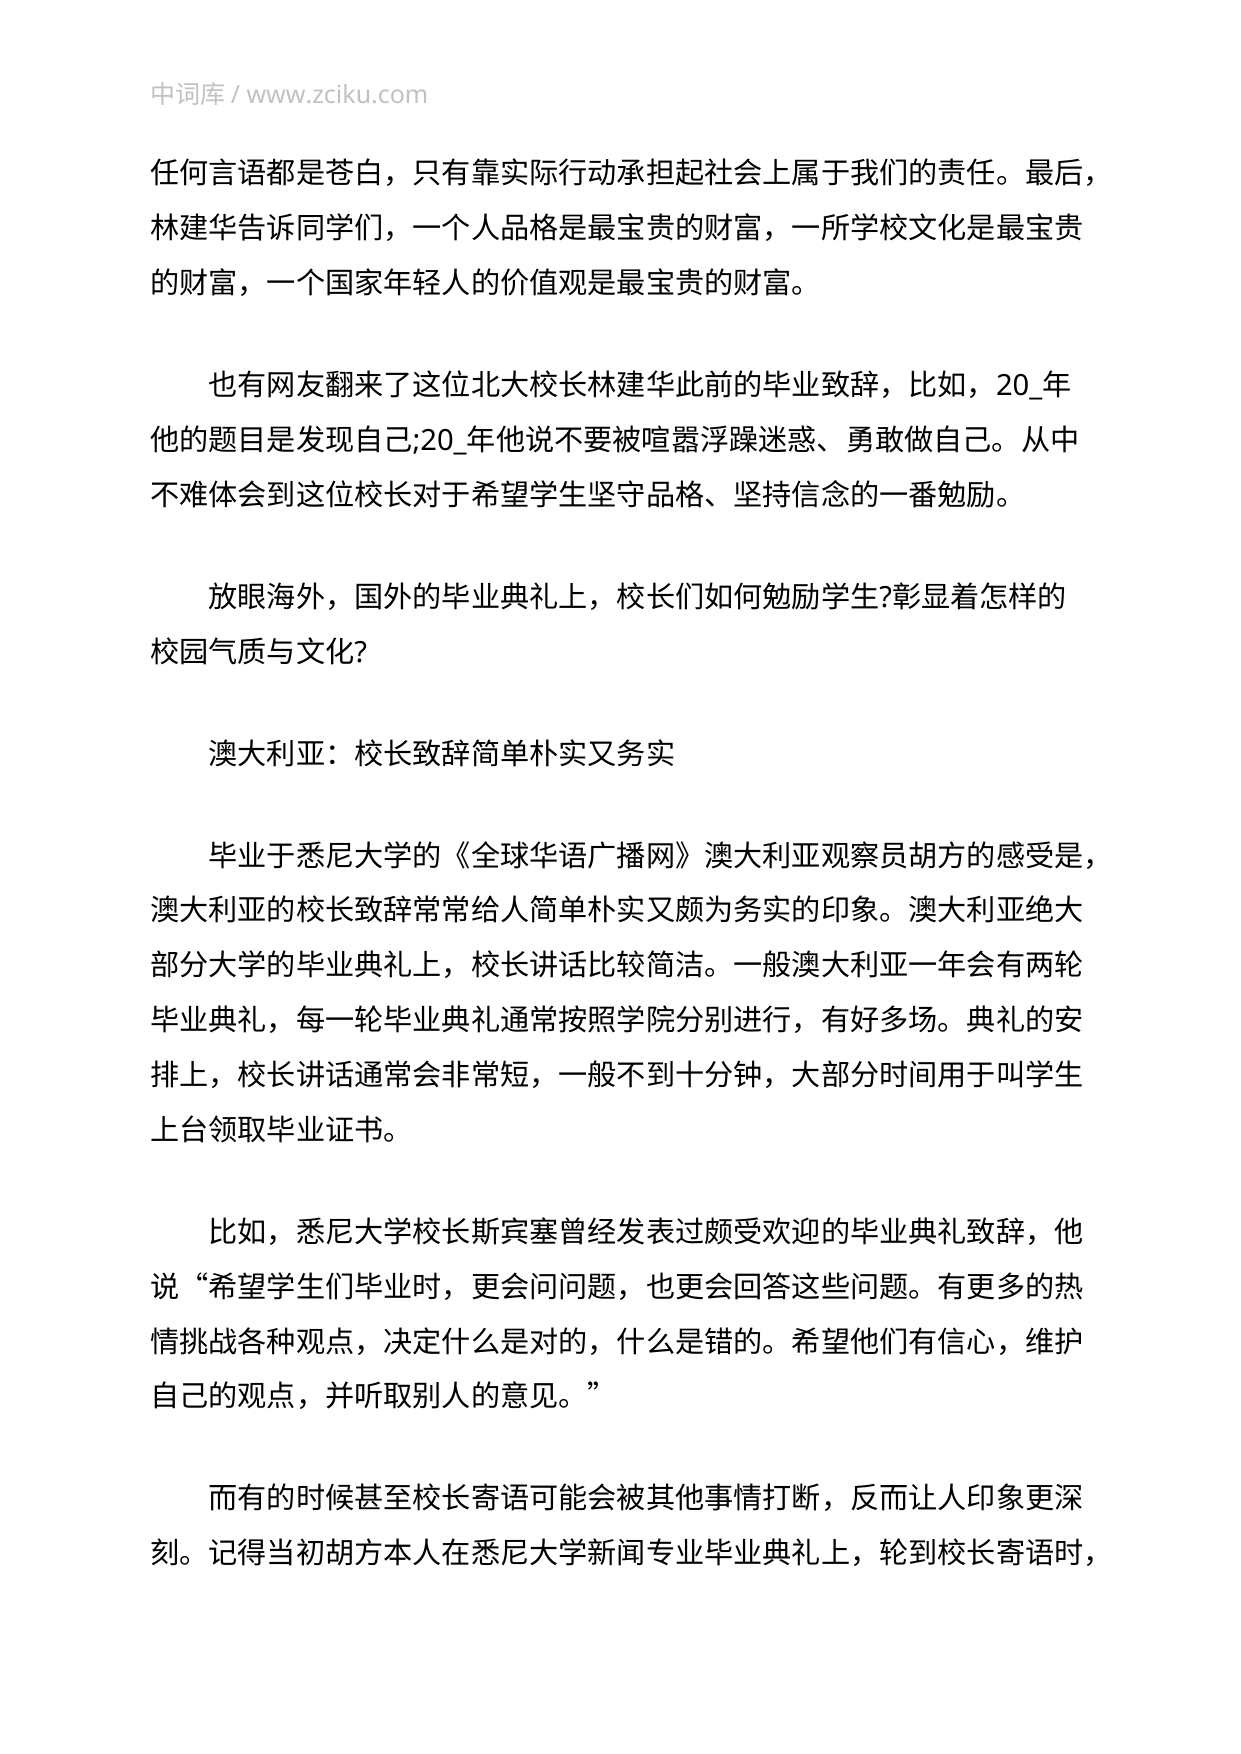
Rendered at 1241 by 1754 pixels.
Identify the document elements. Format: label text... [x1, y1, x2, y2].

text 放眼海外，国外的毕业典礼上，校长们如何勉励学生?彰显着怎样的校园气质与文化? [150, 573, 1090, 671]
text 也有网友翻来了这位北大校长林建华此前的毕业致辞，比如，20_年他的题目是发现自己;20_年他说不要被喧嚣浮躁迷惑、勇敢做自己。从中不难体会到这位校长对于希望学生坚守品格、坚持信念的一番勉励。 [150, 362, 1090, 514]
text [150, 1475, 1090, 1572]
text 比如，悉尼大学校长斯宾塞曾经发表过颇受欢迎的毕业典礼致辞，他说“希望学生们毕业时，更会问问题，也更会回答这些问题。有更多的热情挑战各种观点，决定什么是对的，什么是错的。希望他们有信心，维护自己的观点，并听取别人的意见。” [150, 1208, 1090, 1415]
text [150, 150, 1090, 302]
text 澳大利亚：校长致辞简单朴实又务实 [150, 730, 1090, 773]
text 毕业于悉尼大学的《全球华语广播网》澳大利亚观察员胡方的感受是，澳大利亚的校长致辞常常给人简单朴实又颇为务实的印象。澳大利亚绝大部分大学的毕业典礼上，校长讲话比较简洁。一般澳大利亚一年会有两轮毕业典礼，每一轮毕业典礼通常按照学院分别进行，有好多场。典礼的安排上，校长讲话通常会非常短，一般不到十分钟，大部分时间用于叫学生上台领取毕业证书。 [150, 832, 1090, 1149]
